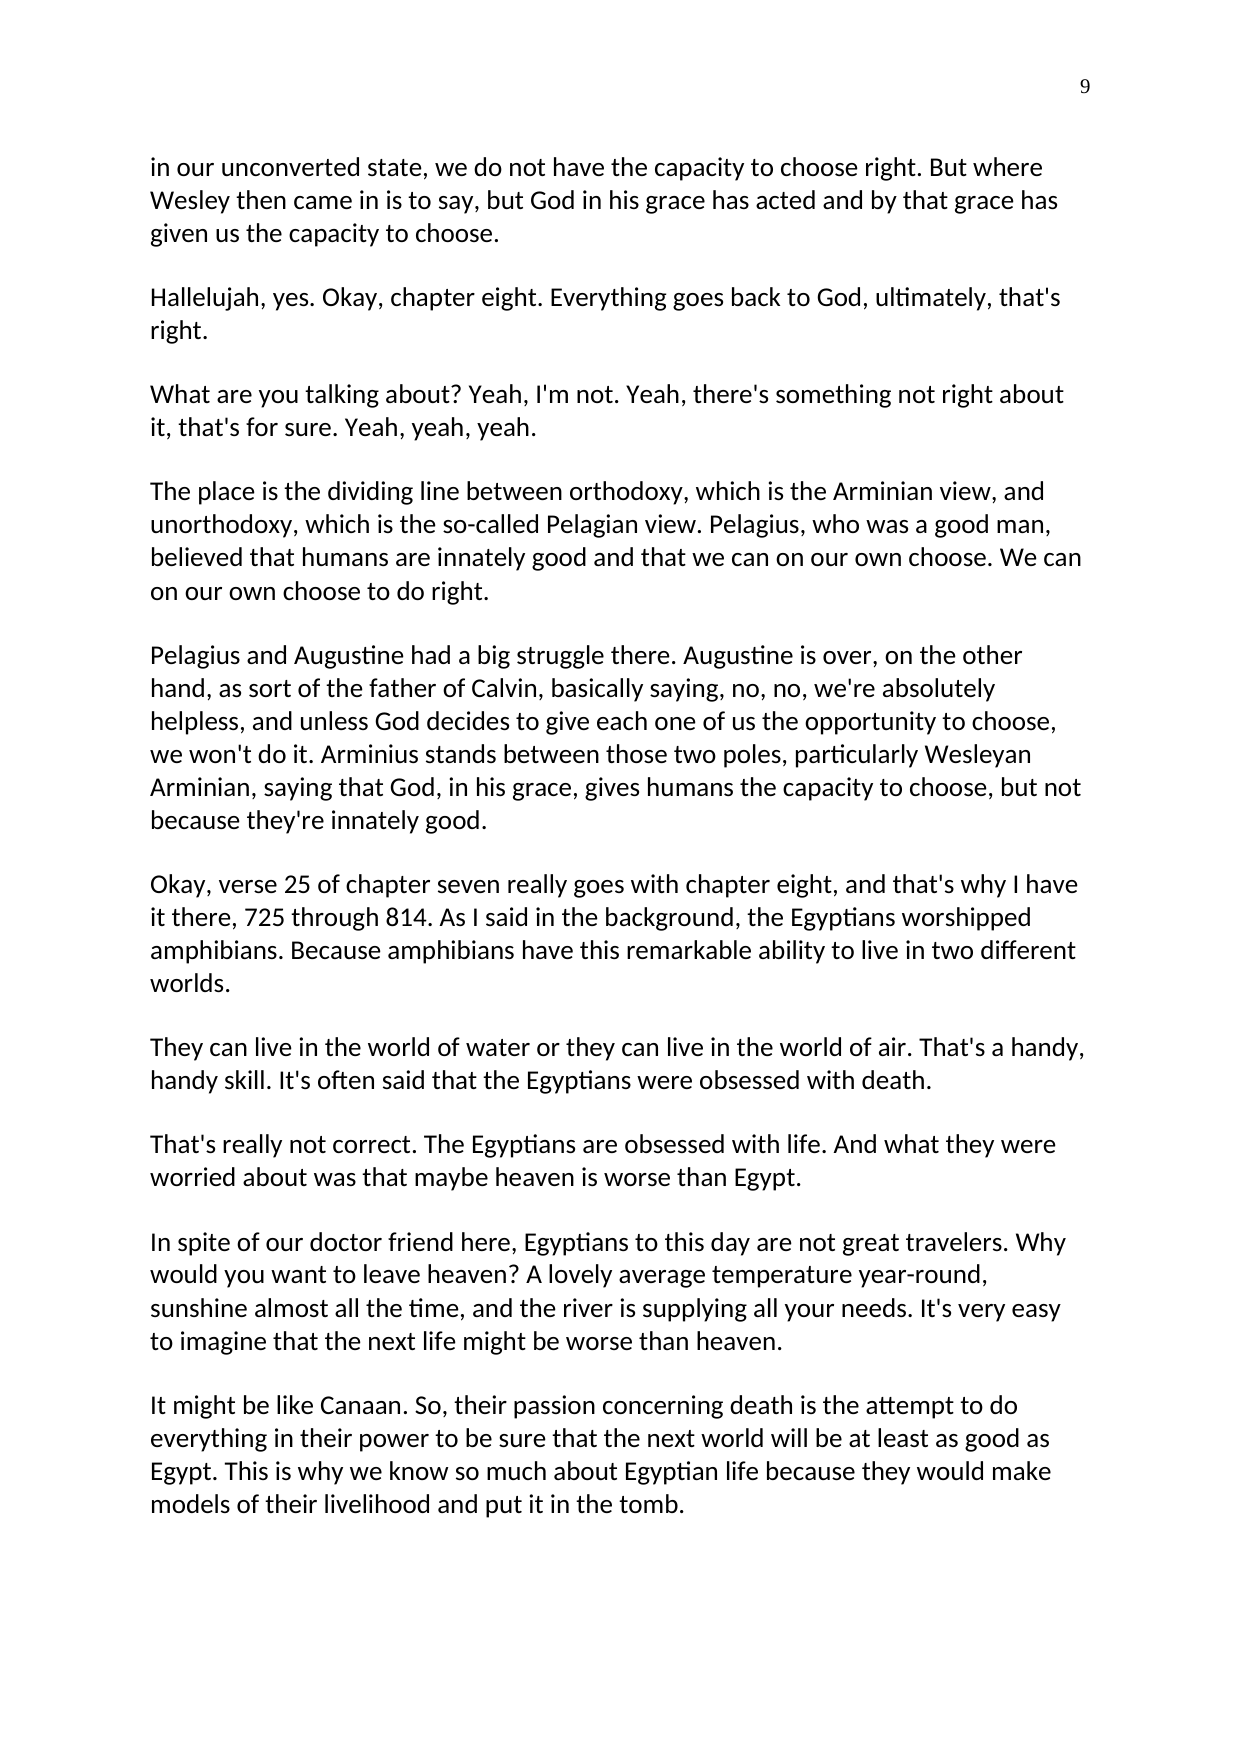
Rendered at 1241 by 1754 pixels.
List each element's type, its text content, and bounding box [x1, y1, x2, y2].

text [150, 150, 1090, 249]
text The place is the dividing line between orthodoxy, which is the Arminian view, and unorthodoxy, which is the so-called Pelagian view. Pelagius, who was a good man, believed that humans are innately good and that we can on our own choose. We can on our own choose to do right. [150, 474, 1090, 607]
text In spite of our doctor friend here, Egyptians to this day are not great travelers. Why would you want to leave heaven? A lovely average temperature year-round, sunshine almost all the time, and the river is supplying all your needs. It's very easy to imagine that the next life might be worse than heaven. [150, 1225, 1090, 1357]
text It might be like Canaan. So, their passion concerning death is the attempt to do everything in their power to be sure that the next world will be at least as good as Egypt. This is why we know so much about Egyptian life because they would make models of their livelihood and put it in the tomb. [150, 1388, 1090, 1520]
text They can live in the world of water or they can live in the world of air. That's a handy, handy skill. It's often said that the Egyptians were obsessed with death. [150, 1030, 1090, 1096]
text What are you talking about? Yeah, I'm not. Yeah, there's something not right about it, that's for sure. Yeah, yeah, yeah. [150, 377, 1090, 443]
text Okay, verse 25 of chapter seven really goes with chapter eight, and that's why I have it there, 725 through 814. As I said in the background, the Egyptians worshipped amphibians. Because amphibians have this remarkable ability to live in two different worlds. [150, 867, 1090, 999]
text That's really not correct. The Egyptians are obsessed with life. And what they were worried about was that maybe heaven is worse than Egypt. [150, 1127, 1090, 1193]
text Pelagius and Augustine had a big struggle there. Augustine is over, on the other hand, as sort of the father of Calvin, basically saying, no, no, we're absolutely helpless, and unless God decides to give each one of us the opportunity to choose, we won't do it. Arminius stands between those two poles, particularly Wesleyan Arminian, saying that God, in his grace, gives humans the capacity to choose, but not because they're innately good. [150, 638, 1090, 836]
text Hallelujah, yes. Okay, chapter eight. Everything goes back to God, ultimately, that's right. [150, 280, 1090, 346]
